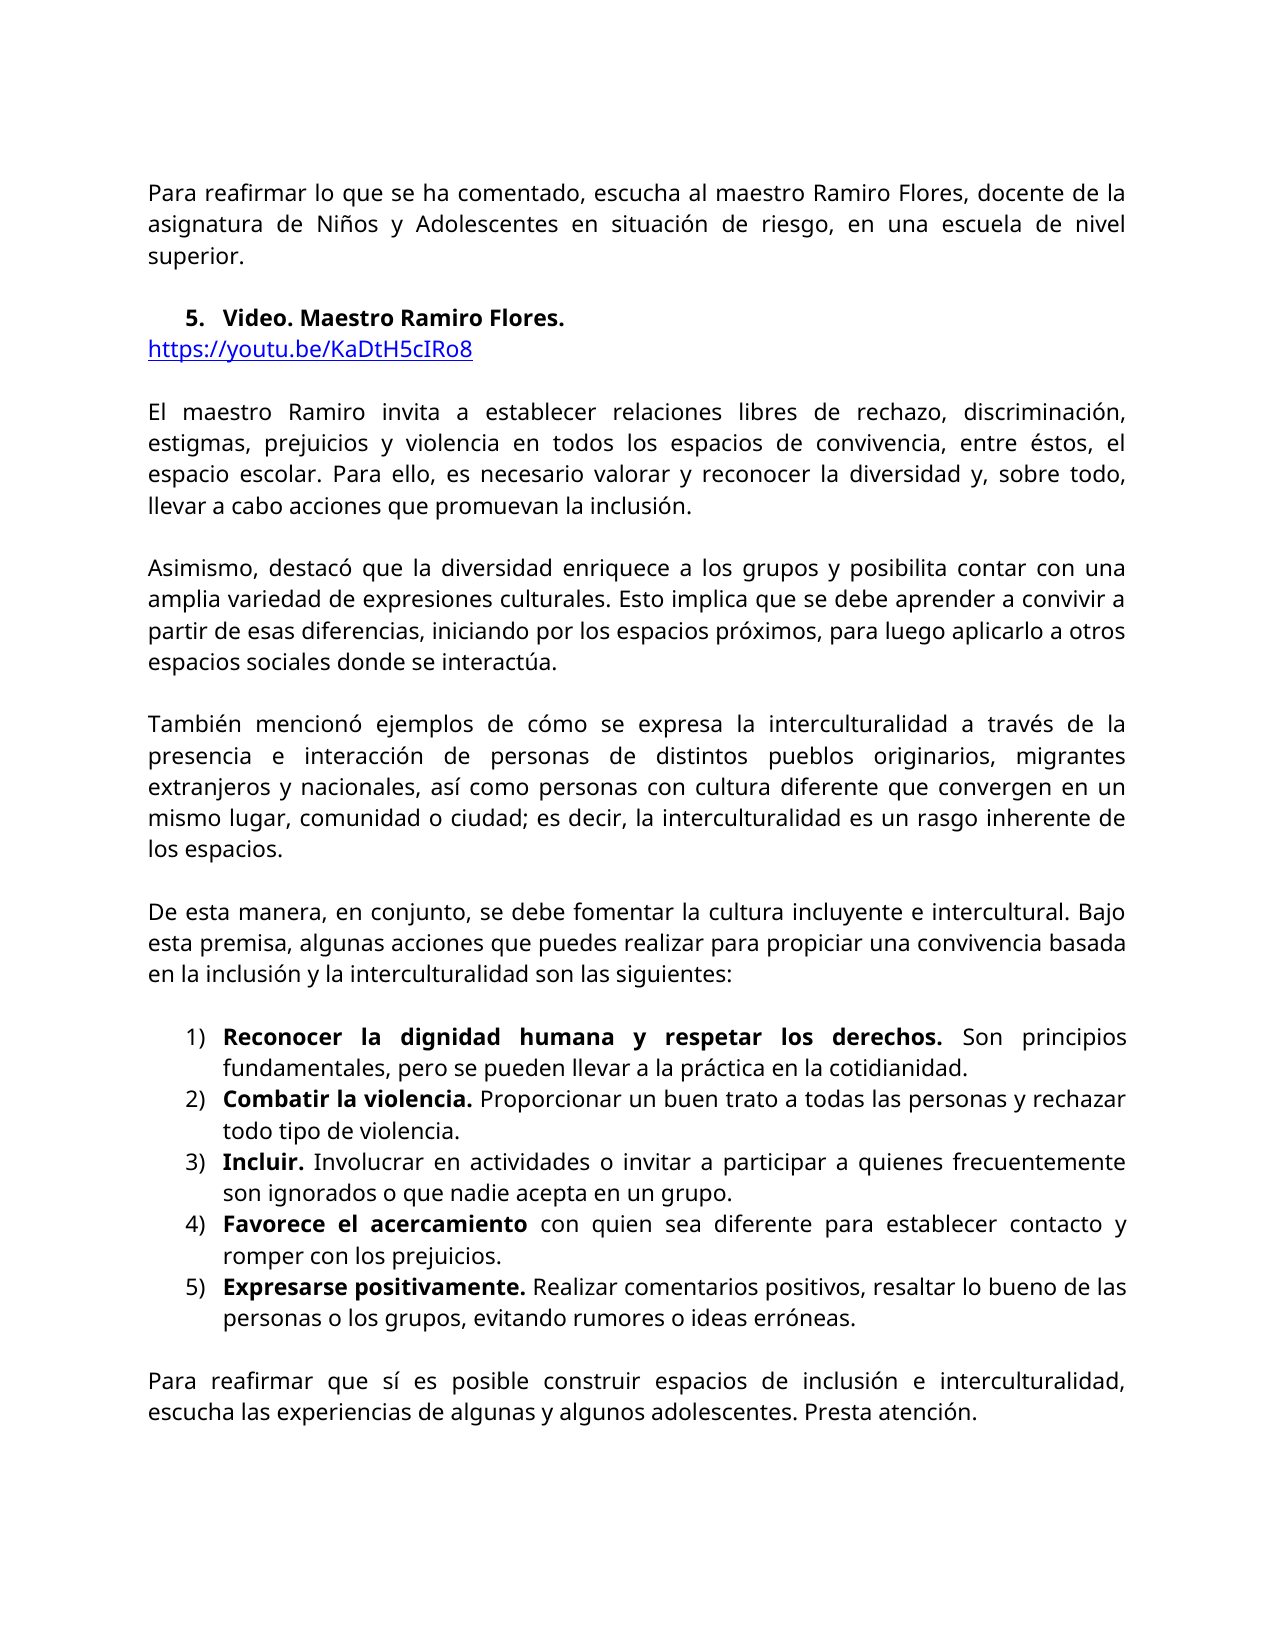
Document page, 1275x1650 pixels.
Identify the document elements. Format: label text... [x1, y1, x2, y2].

list Combatir la violencia. Proporcionar un buen trato a todas las personas y rechazar todo tipo de violencia. [185, 1083, 1127, 1146]
list Reconocer la dignidad humana y respetar los derechos. Son principios fundamentales, pero se pueden llevar a la práctica en la cotidianidad. [185, 1021, 1127, 1083]
text Para reafirmar que sí es posible construir espacios de inclusión e interculturalidad, escucha las experiencias de algunas y algunos adolescentes. Presta atención. [148, 1365, 1127, 1427]
text Asimismo, destacó que la diversidad enriquece a los grupos y posibilita contar con una amplia variedad de expresiones culturales. Esto implica que se debe aprender a convivir a partir de esas diferencias, iniciando por los espacios próximos, para luego aplicarlo a otros espacios sociales donde se interactúa. [148, 552, 1127, 677]
list Expresarse positivamente. Realizar comentarios positivos, resaltar lo bueno de las personas o los grupos, evitando rumores o ideas erróneas. [185, 1271, 1127, 1333]
list Video. Maestro Ramiro Flores. [185, 302, 1127, 333]
text El maestro Ramiro invita a establecer relaciones libres de rechazo, discriminación, estigmas, prejuicios y violencia en todos los espacios de convivencia, entre éstos, el espacio escolar. Para ello, es necesario valorar y reconocer la diversidad y, sobre todo, llevar a cabo acciones que promuevan la inclusión. [148, 396, 1127, 521]
text De esta manera, en conjunto, se debe fomentar la cultura incluyente e intercultural. Bajo esta premisa, algunas acciones que puedes realizar para propiciar una convivencia basada en la inclusión y la interculturalidad son las siguientes: [148, 896, 1127, 990]
text También mencionó ejemplos de cómo se expresa la interculturalidad a través de la presencia e interacción de personas de distintos pueblos originarios, migrantes extranjeros y nacionales, así como personas con cultura diferente que convergen en un mismo lugar, comunidad o ciudad; es decir, la interculturalidad es un rasgo inherente de los espacios. [148, 708, 1127, 865]
text Para reafirmar lo que se ha comentado, escucha al maestro Ramiro Flores, docente de la asignatura de Niños y Adolescentes en situación de riesgo, en una escuela de nivel superior. [148, 177, 1127, 271]
text https://youtu.be/KaDtH5cIRo8 [148, 333, 1127, 365]
list Incluir. Involucrar en actividades o invitar a participar a quienes frecuentemente son ignorados o que nadie acepta en un grupo. [185, 1146, 1127, 1208]
list Favorece el acercamiento con quien sea diferente para establecer contacto y romper con los prejuicios. [185, 1208, 1127, 1271]
